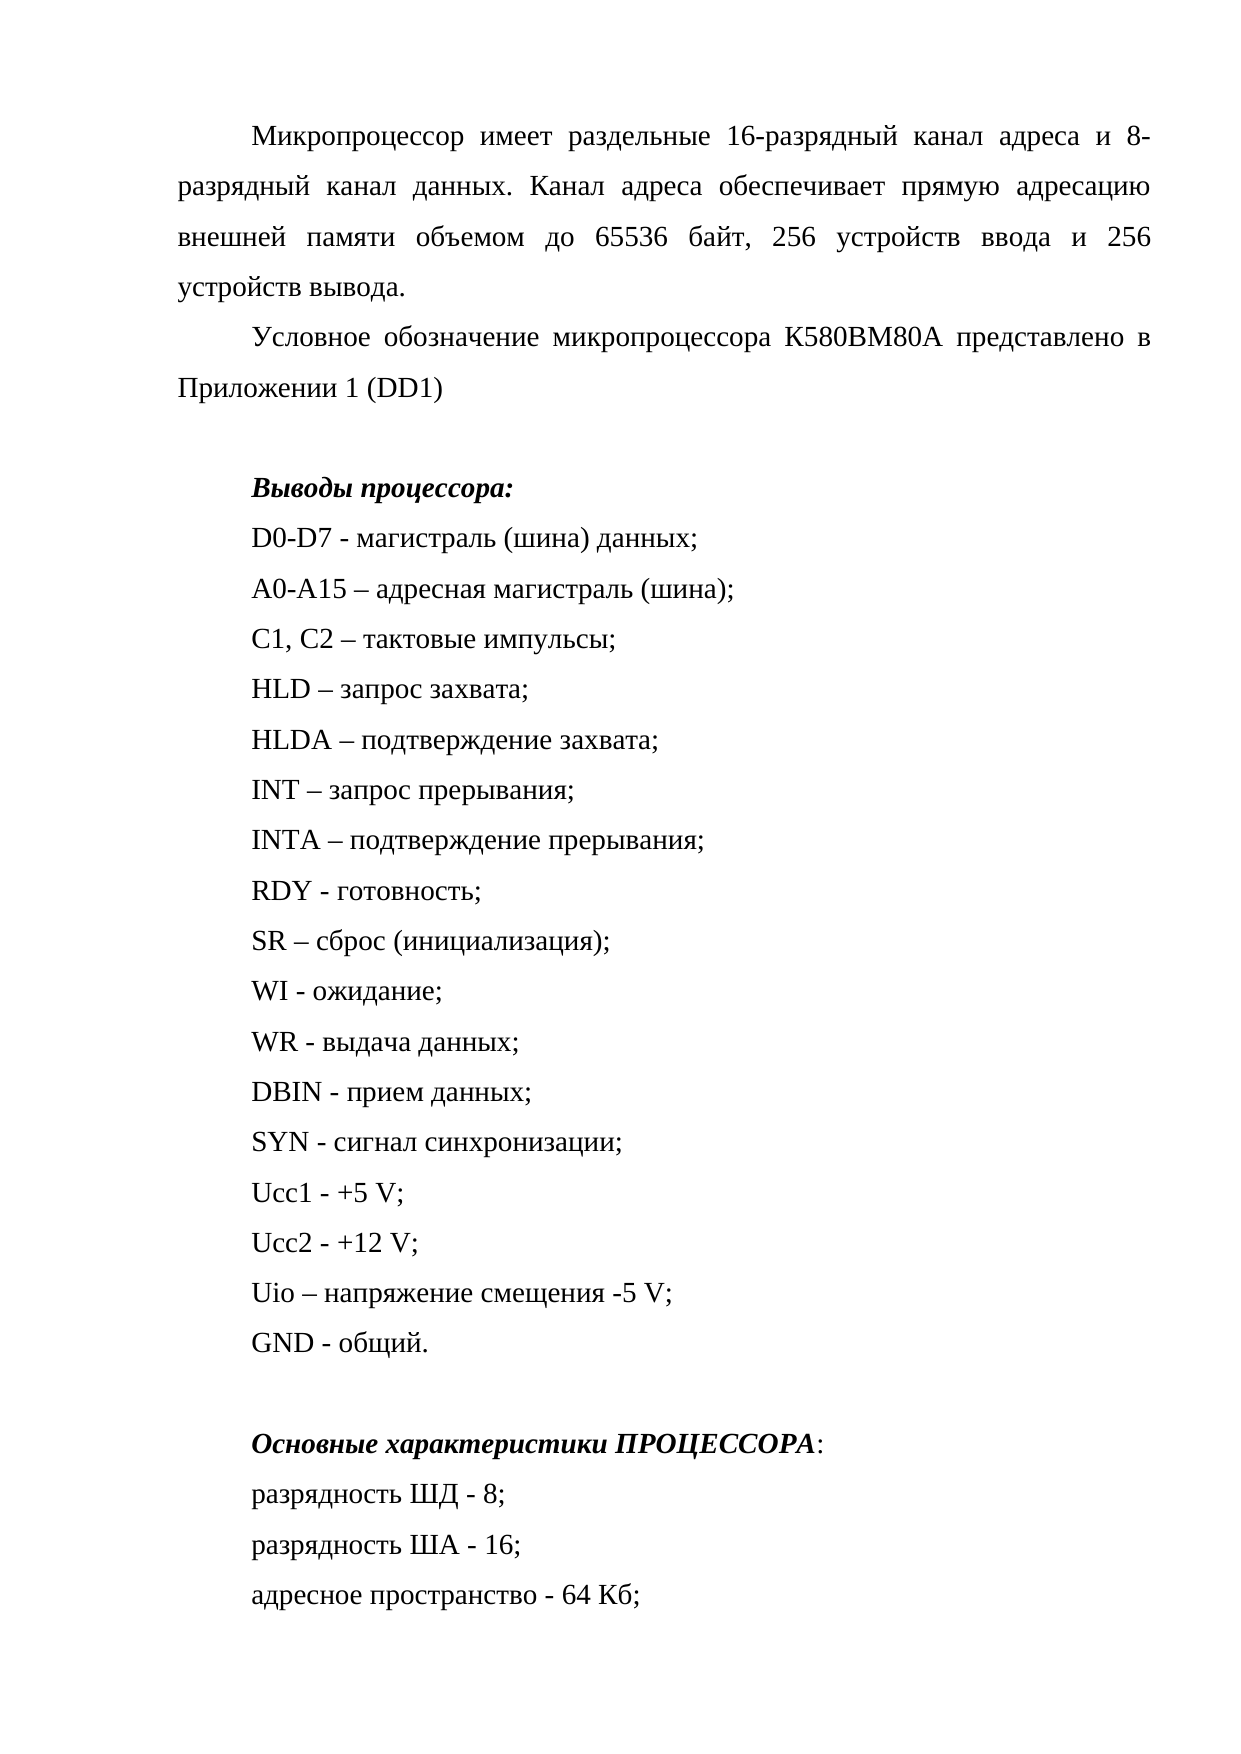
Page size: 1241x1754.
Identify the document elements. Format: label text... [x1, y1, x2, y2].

text WR - выдача данных; [177, 1024, 1152, 1057]
text Условное обозначение микропроцессора К580ВМ80А представлено в Приложении 1 (DD1) [177, 319, 1152, 403]
text Ucc1 - +5 V; [177, 1175, 1152, 1208]
text INTA – подтверждение прерывания; [177, 822, 1152, 856]
text D0-D7 - магистраль (шина) данных; [177, 521, 1152, 554]
text Выводы процессора: [177, 470, 1152, 504]
text DBIN - прием данных; [177, 1074, 1152, 1108]
text Микропроцессор имеет раздельные 16-разрядный канал адреса и 8-разрядный канал данных. Канал адреса обеспечивает прямую адресацию внешней памяти объемом до 65536 байт, 256 устройств ввода и 256 устройств вывода. [177, 118, 1152, 303]
text WI - ожидание; [177, 973, 1152, 1007]
text SYN - сигнал синхронизации; [177, 1124, 1152, 1158]
text Uio – напряжение смещения -5 V; [177, 1275, 1152, 1309]
text Основные характеристики ПРОЦЕССОРА: [177, 1426, 1152, 1460]
text разрядность ША - 16; [177, 1527, 1152, 1560]
text RDY - готовность; [177, 873, 1152, 906]
text INT – запрос прерывания; [177, 772, 1152, 806]
text С1, С2 – тактовые импульсы; [177, 621, 1152, 655]
text адресное пространство - 64 Кб; [177, 1577, 1152, 1611]
text SR – сброс (инициализация); [177, 923, 1152, 957]
text разрядность ШД - 8; [177, 1477, 1152, 1510]
text GND - общий. [177, 1326, 1152, 1359]
text A0-A15 – адресная магистраль (шина); [177, 571, 1152, 604]
text HLD – запрос захвата; [177, 672, 1152, 705]
text Ucc2 - +12 V; [177, 1225, 1152, 1258]
text HLDA – подтверждение захвата; [177, 722, 1152, 755]
